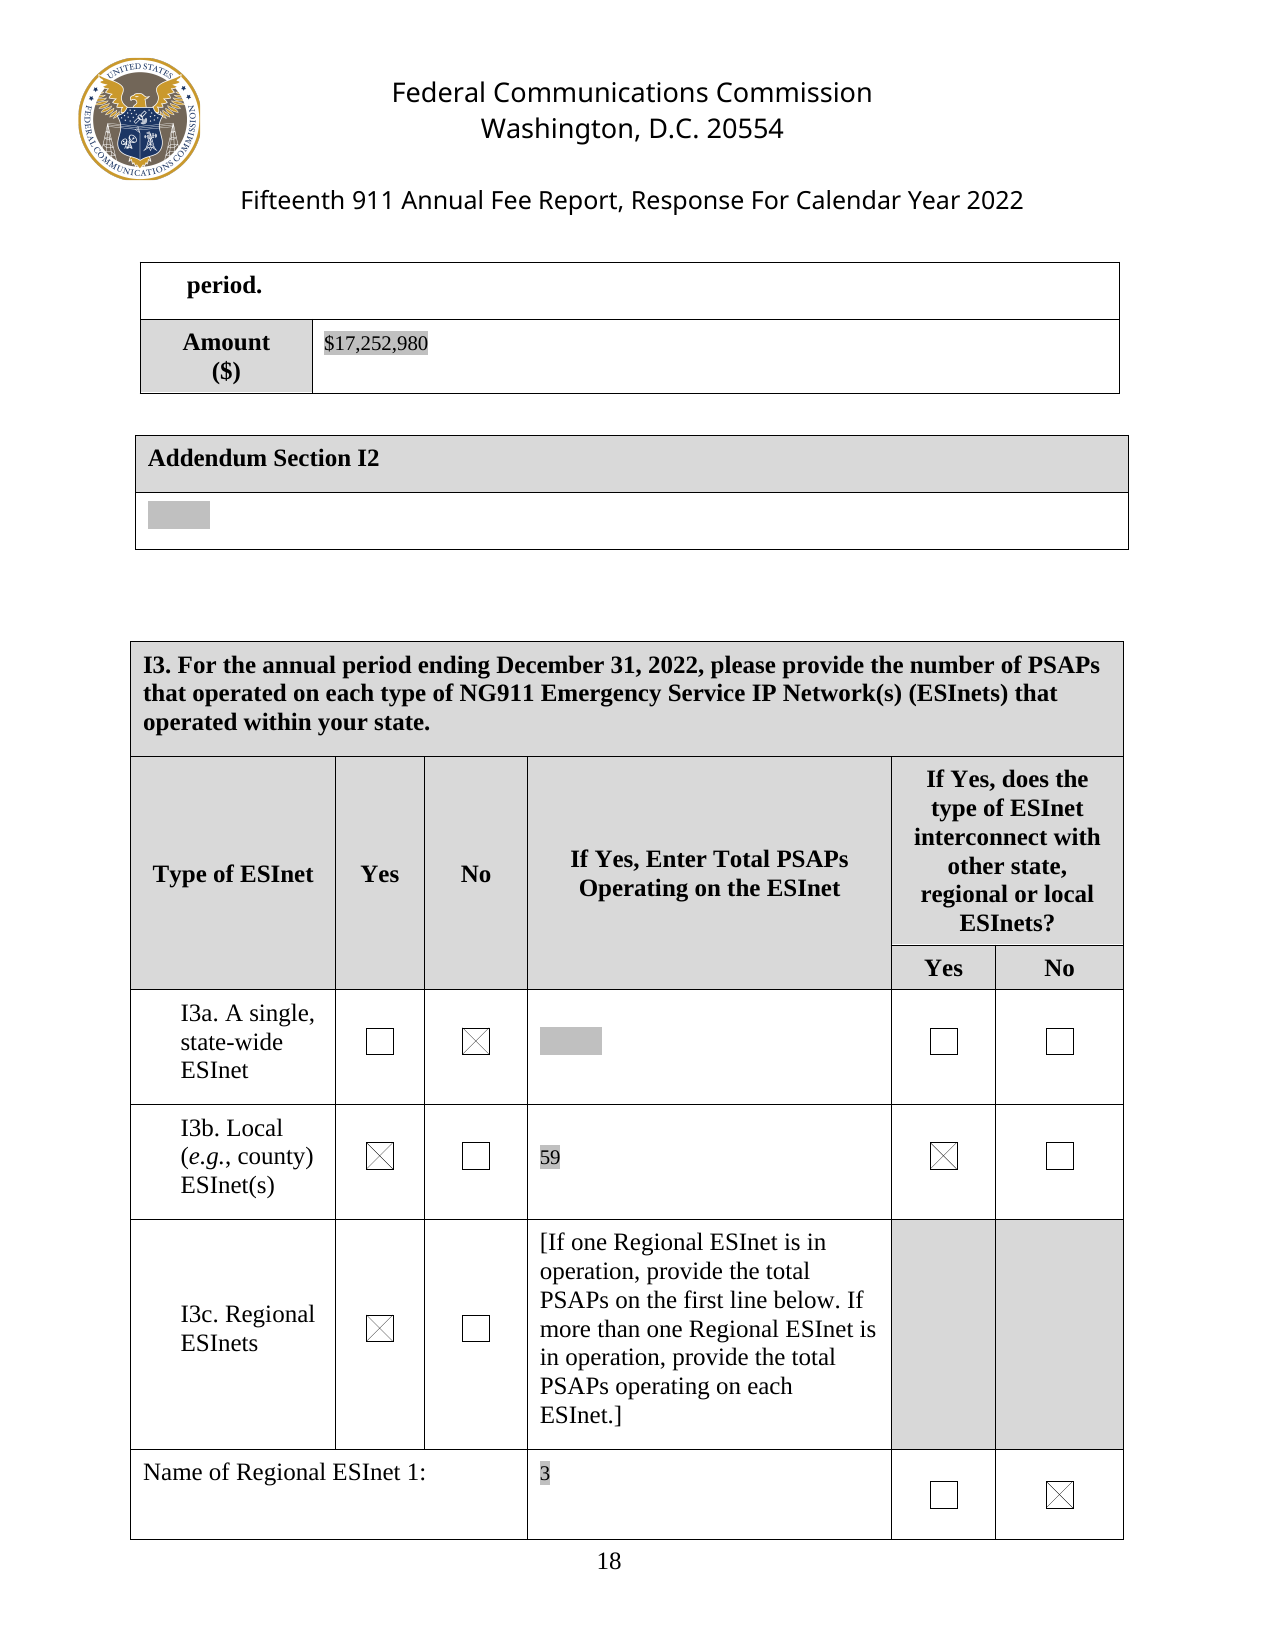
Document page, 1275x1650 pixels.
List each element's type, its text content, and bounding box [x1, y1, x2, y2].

table_cell [996, 1450, 1123, 1539]
table_cell If Yes, Enter Total PSAPs Operating on the ESInet [528, 757, 891, 989]
table_cell [136, 493, 1128, 549]
table_cell I2a. If YES, please enter the dollar amount that has been expended during the annual period. [141, 263, 1119, 319]
picture [78, 57, 200, 180]
table_cell [528, 990, 891, 1104]
table_cell [892, 990, 995, 1104]
table_cell 59 [528, 1105, 891, 1219]
table_cell [425, 1220, 527, 1449]
table_cell [425, 1105, 527, 1219]
table_cell $17,252,980 [313, 320, 1119, 392]
table_cell If Yes, does the type of ESInet interconnect with other state, regional or local ESInets? [892, 757, 1123, 944]
table_cell Yes [892, 946, 995, 989]
table_cell [336, 990, 424, 1104]
table_cell [996, 990, 1123, 1104]
table_cell No [425, 757, 527, 989]
table_cell 3 [528, 1450, 891, 1539]
table_cell [892, 1450, 995, 1539]
table_header Addendum Section I2 [136, 436, 1128, 492]
table_cell [996, 1220, 1123, 1449]
table_cell Name of Regional ESInet 1: Tri-county [131, 1450, 527, 1539]
table_cell [892, 1105, 995, 1219]
table_header I3. For the annual period ending December 31, 2022, please provide the number of PSAPs that operated on each type of NG911 Emergency Service IP Network(s) (ESInets) that operated within your state. [131, 642, 1123, 756]
table_cell [425, 990, 527, 1104]
table_cell I3b. Local (e.g., county) ESInet(s) [131, 1105, 335, 1219]
table_cell I3a. A single, state-wide ESInet [131, 990, 335, 1104]
table_cell Yes [336, 757, 424, 989]
table_cell I3c. Regional ESInets [131, 1220, 335, 1449]
table_cell [336, 1105, 424, 1219]
table_cell [892, 1220, 995, 1449]
table_cell [If one Regional ESInet is in operation, provide the total PSAPs on the first line below. If more than one Regional ESInet is in operation, provide the total PSAPs operating on each ESInet.] [528, 1220, 891, 1449]
table_cell Amount ($) [141, 320, 312, 392]
table_cell [336, 1220, 424, 1449]
table_cell [996, 1105, 1123, 1219]
table_cell Type of ESInet [131, 757, 335, 989]
table_cell No [996, 946, 1123, 989]
